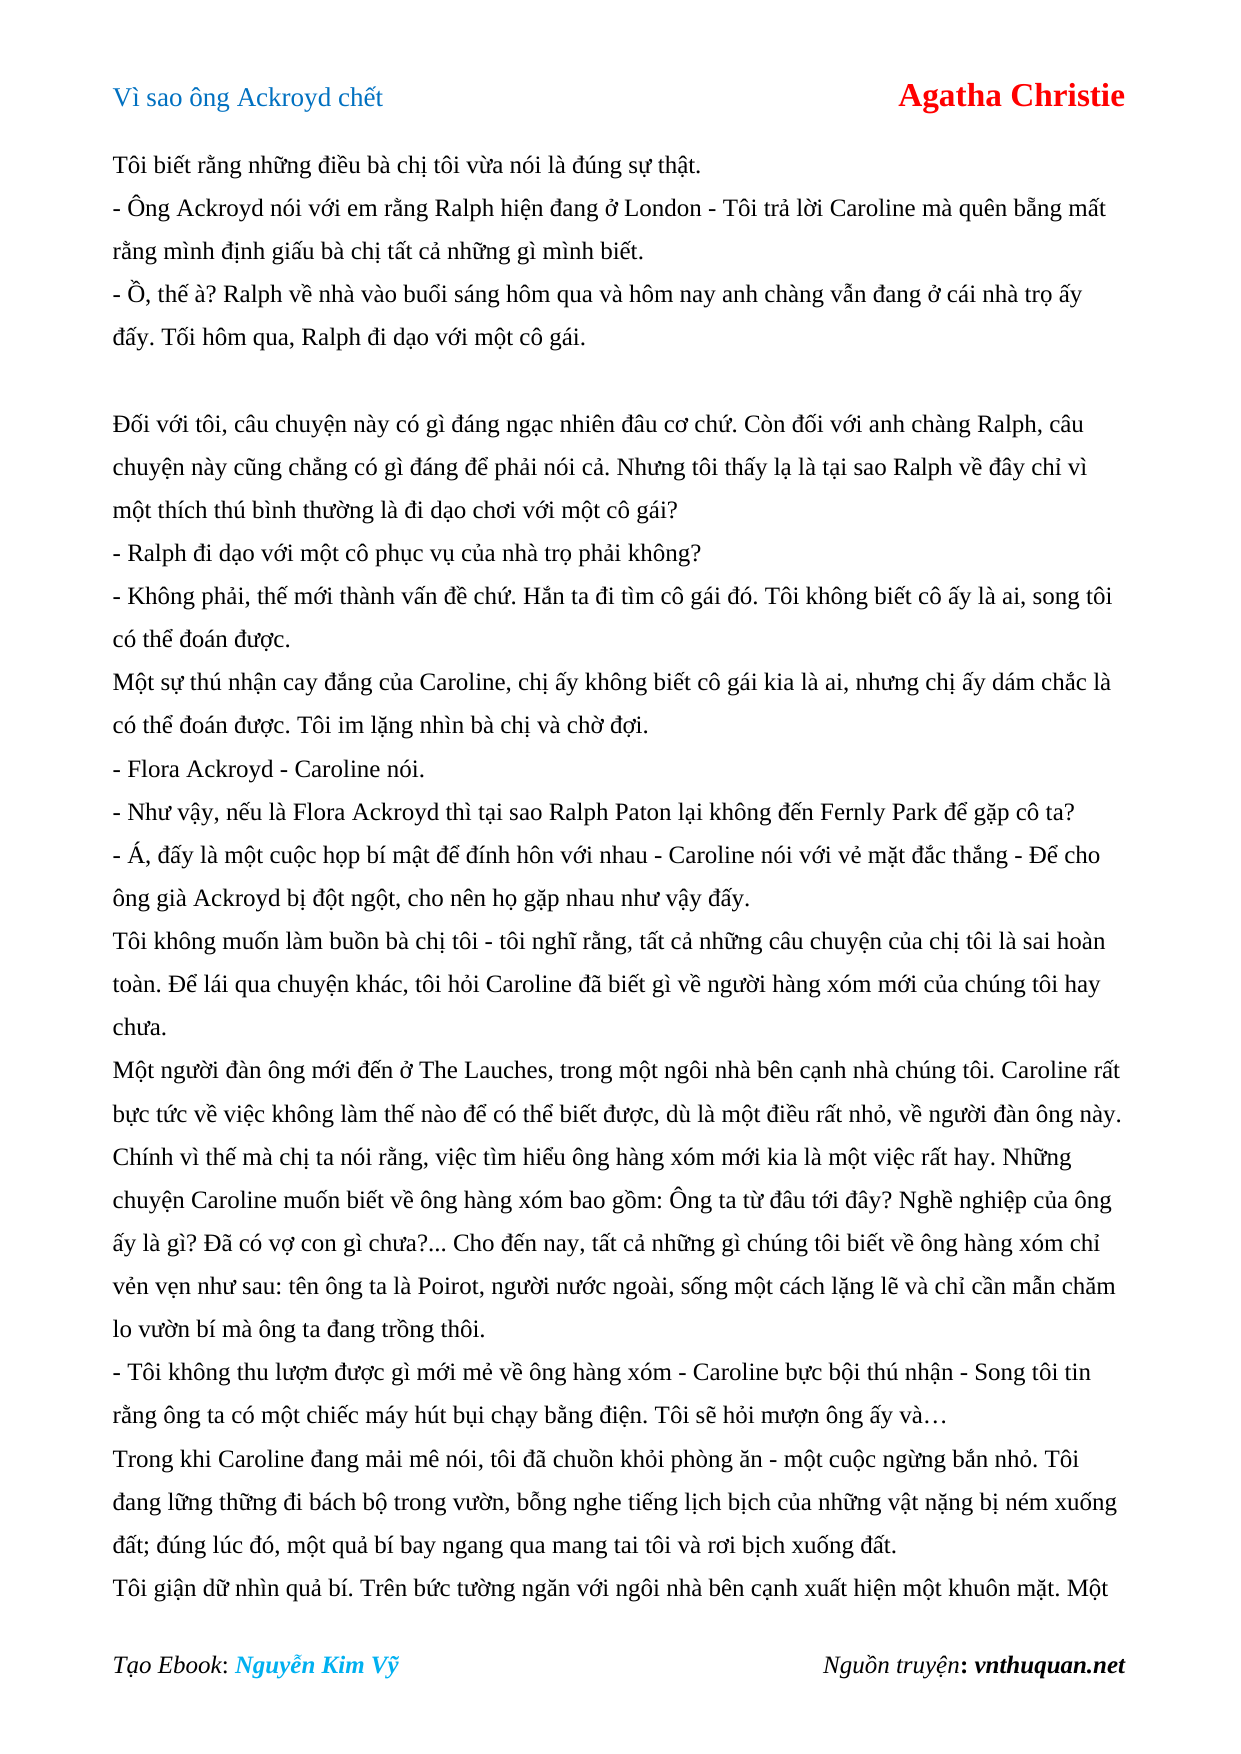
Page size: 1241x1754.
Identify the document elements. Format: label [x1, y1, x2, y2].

text [112, 150, 1128, 1602]
